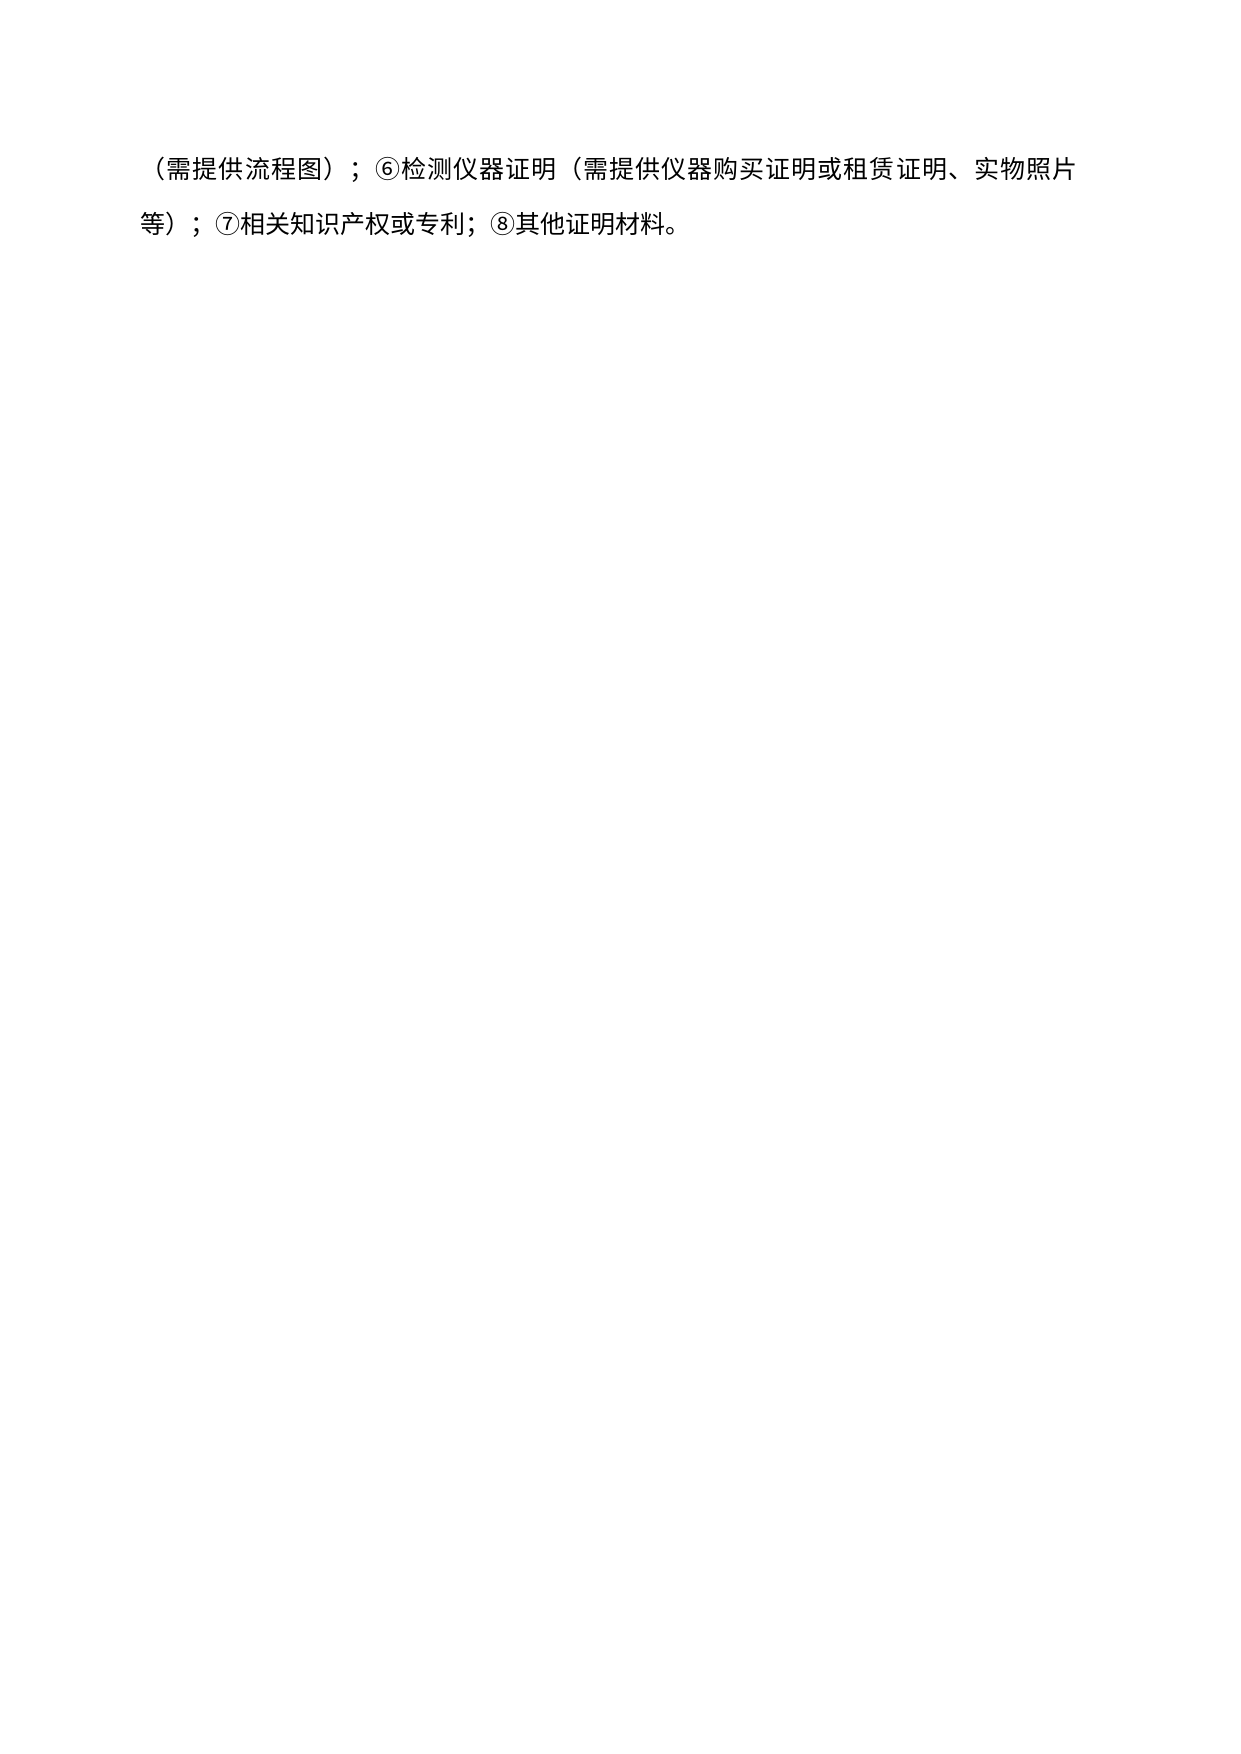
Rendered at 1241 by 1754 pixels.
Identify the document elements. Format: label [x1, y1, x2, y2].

text [141, 186, 1080, 241]
